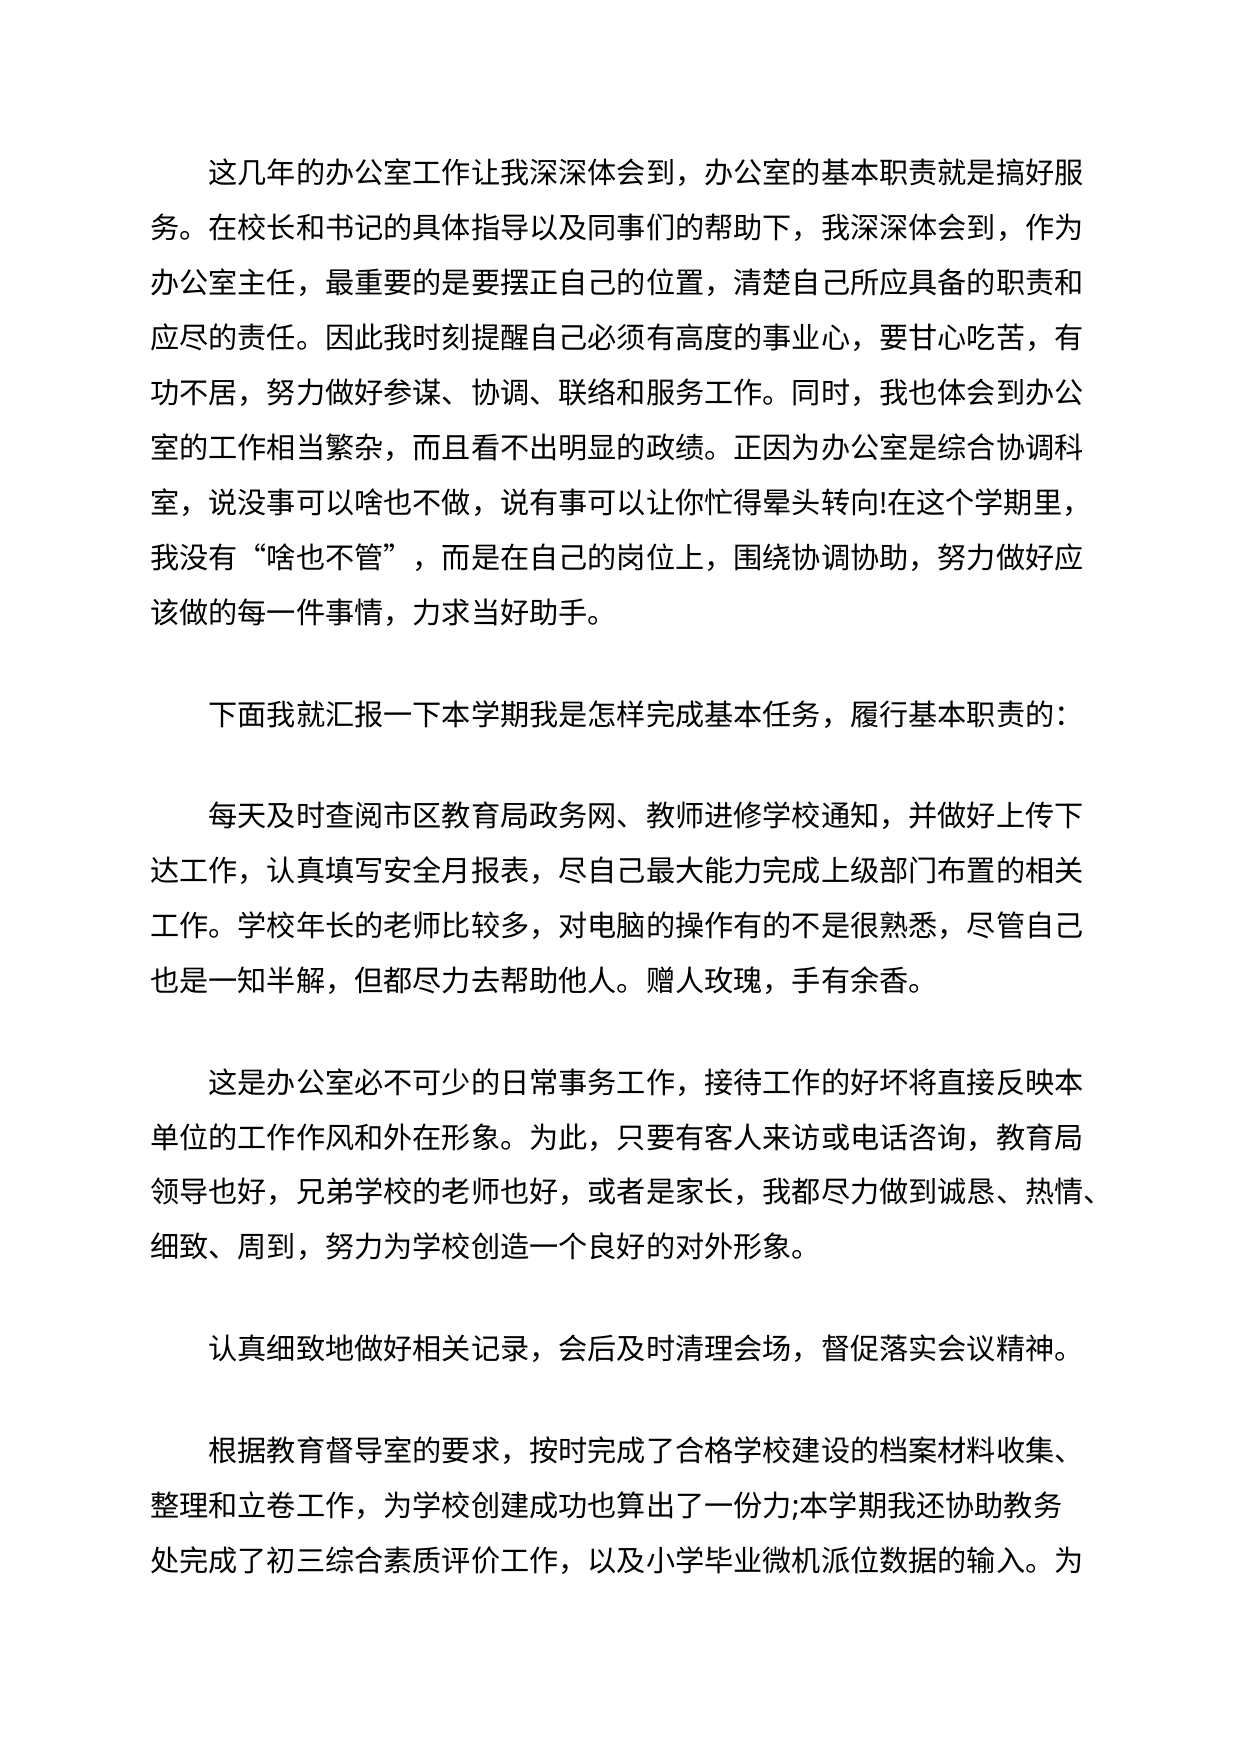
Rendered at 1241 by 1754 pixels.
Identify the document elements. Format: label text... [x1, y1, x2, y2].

text 这几年的办公室工作让我深深体会到，办公室的基本职责就是搞好服务。在校长和书记的具体指导以及同事们的帮助下，我深深体会到，作为办公室主任，最重要的是要摆正自己的位置，清楚自己所应具备的职责和应尽的责任。因此我时刻提醒自己必须有高度的事业心，要甘心吃苦，有功不居，努力做好参谋、协调、联络和服务工作。同时，我也体会到办公室的工作相当繁杂，而且看不出明显的政绩。正因为办公室是综合协调科室，说没事可以啥也不做，说有事可以让你忙得晕头转向!在这个学期里，我没有“啥也不管”，而是在自己的岗位上，围绕协调协助，努力做好应该做的每一件事情，力求当好助手。 [150, 150, 1090, 632]
text 这是办公室必不可少的日常事务工作，接待工作的好坏将直接反映本单位的工作作风和外在形象。为此，只要有客人来访或电话咨询，教育局领导也好，兄弟学校的老师也好，或者是家长，我都尽力做到诚恳、热情、细致、周到，努力为学校创造一个良好的对外形象。 [150, 1059, 1090, 1266]
text 每天及时查阅市区教育局政务网、教师进修学校通知，并做好上传下达工作，认真填写安全月报表，尽自己最大能力完成上级部门布置的相关工作。学校年长的老师比较多，对电脑的操作有的不是很熟悉，尽管自己也是一知半解，但都尽力去帮助他人。赠人玫瑰，手有余香。 [150, 793, 1090, 1000]
text 认真细致地做好相关记录，会后及时清理会场，督促落实会议精神。 [150, 1326, 1090, 1368]
text 下面我就汇报一下本学期我是怎样完成基本任务，履行基本职责的： [150, 691, 1090, 733]
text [150, 1427, 1090, 1580]
